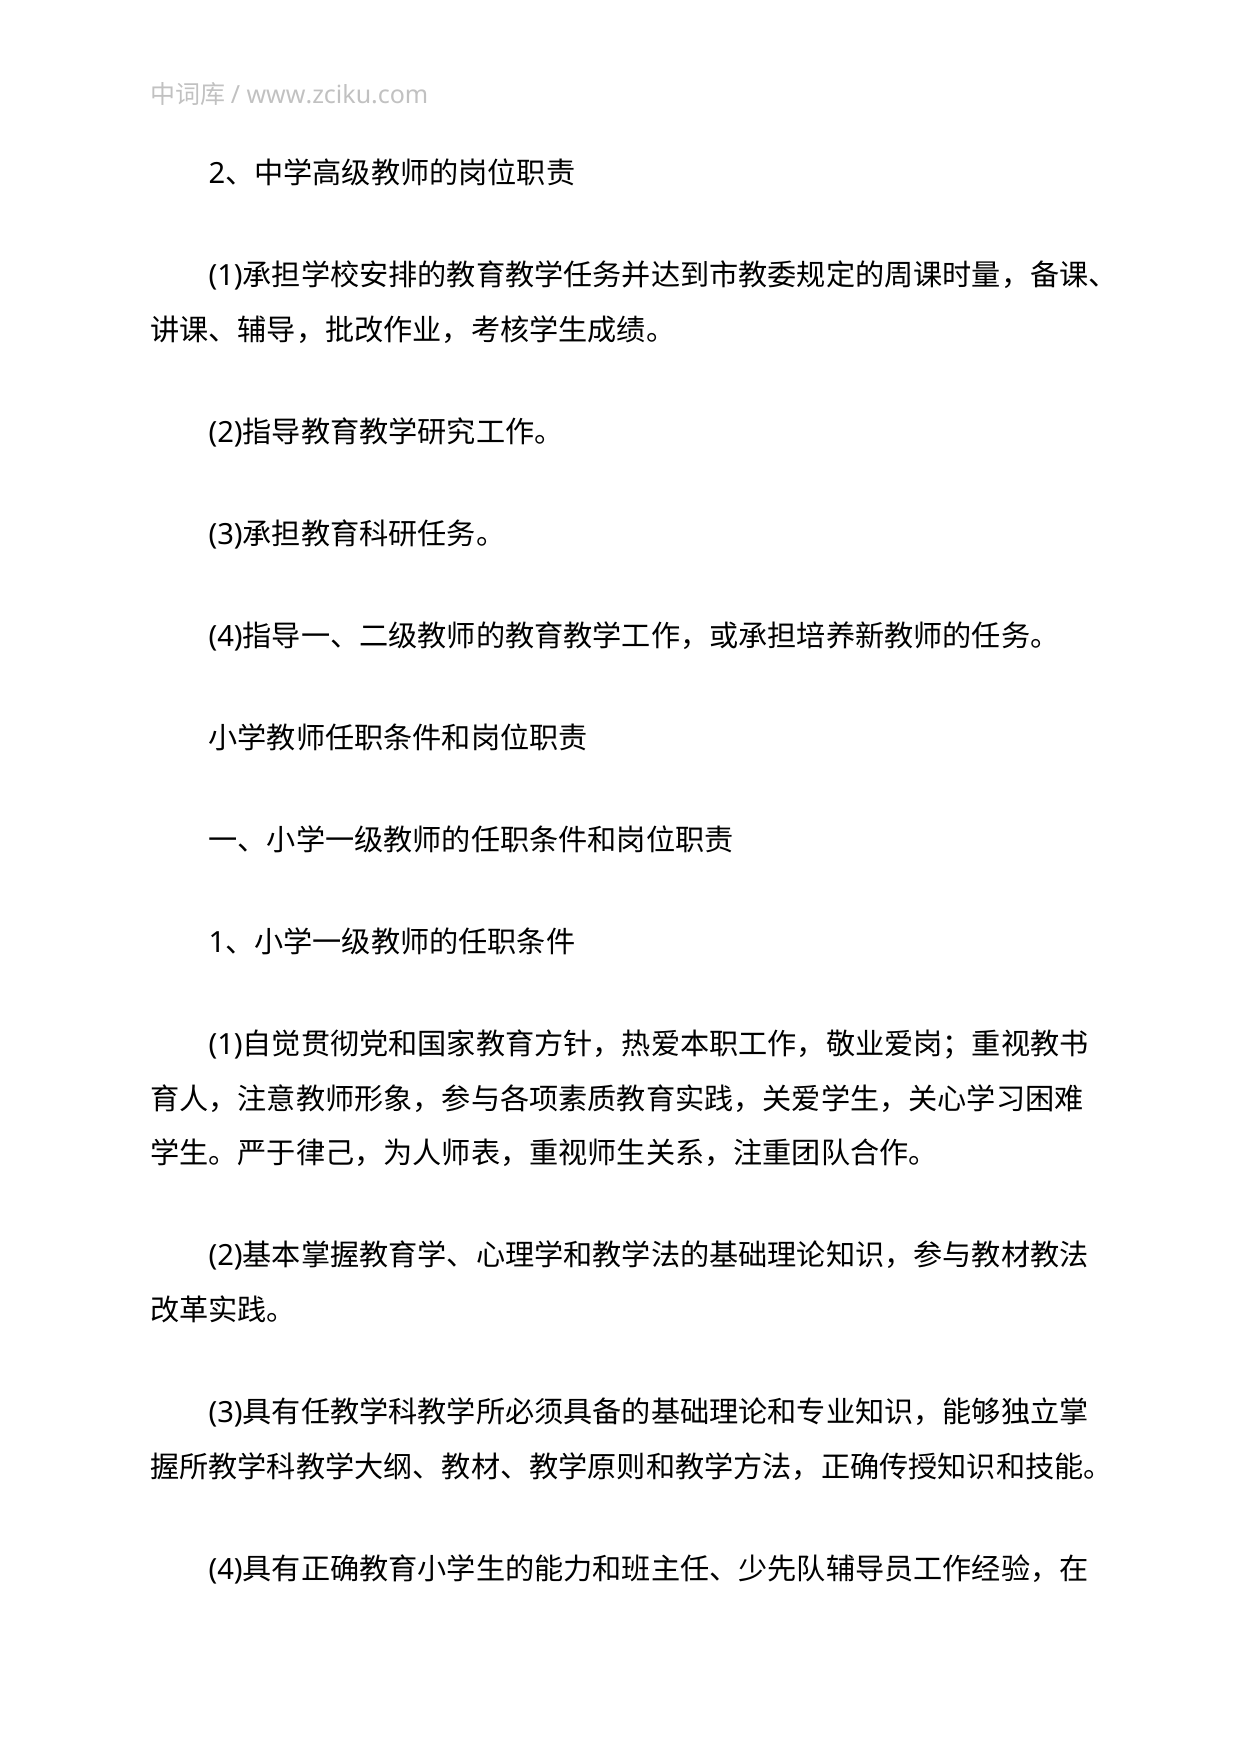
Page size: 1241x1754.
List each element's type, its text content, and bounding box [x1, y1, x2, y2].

text 小学教师任职条件和岗位职责 [150, 715, 1090, 757]
text 1、小学一级教师的任职条件 [150, 918, 1090, 961]
text 2、中学高级教师的岗位职责 [150, 150, 1090, 192]
text (3)具有任教学科教学所必须具备的基础理论和专业知识，能够独立掌握所教学科教学大纲、教材、教学原则和教学方法，正确传授知识和技能。 [150, 1389, 1090, 1486]
text (2)基本掌握教育学、心理学和教学法的基础理论知识，参与教材教法改革实践。 [150, 1232, 1090, 1329]
text (1)自觉贯彻党和国家教育方针，热爱本职工作，敬业爱岗；重视教书育人，注意教师形象，参与各项素质教育实践，关爱学生，关心学习困难学生。严于律己，为人师表，重视师生关系，注重团队合作。 [150, 1020, 1090, 1172]
text (1)承担学校安排的教育教学任务并达到市教委规定的周课时量，备课、讲课、辅导，批改作业，考核学生成绩。 [150, 252, 1090, 349]
text (2)指导教育教学研究工作。 [150, 409, 1090, 451]
text (4)指导一、二级教师的教育教学工作，或承担培养新教师的任务。 [150, 613, 1090, 655]
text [150, 1545, 1090, 1588]
text (3)承担教育科研任务。 [150, 511, 1090, 553]
text 一、小学一级教师的任职条件和岗位职责 [150, 816, 1090, 859]
